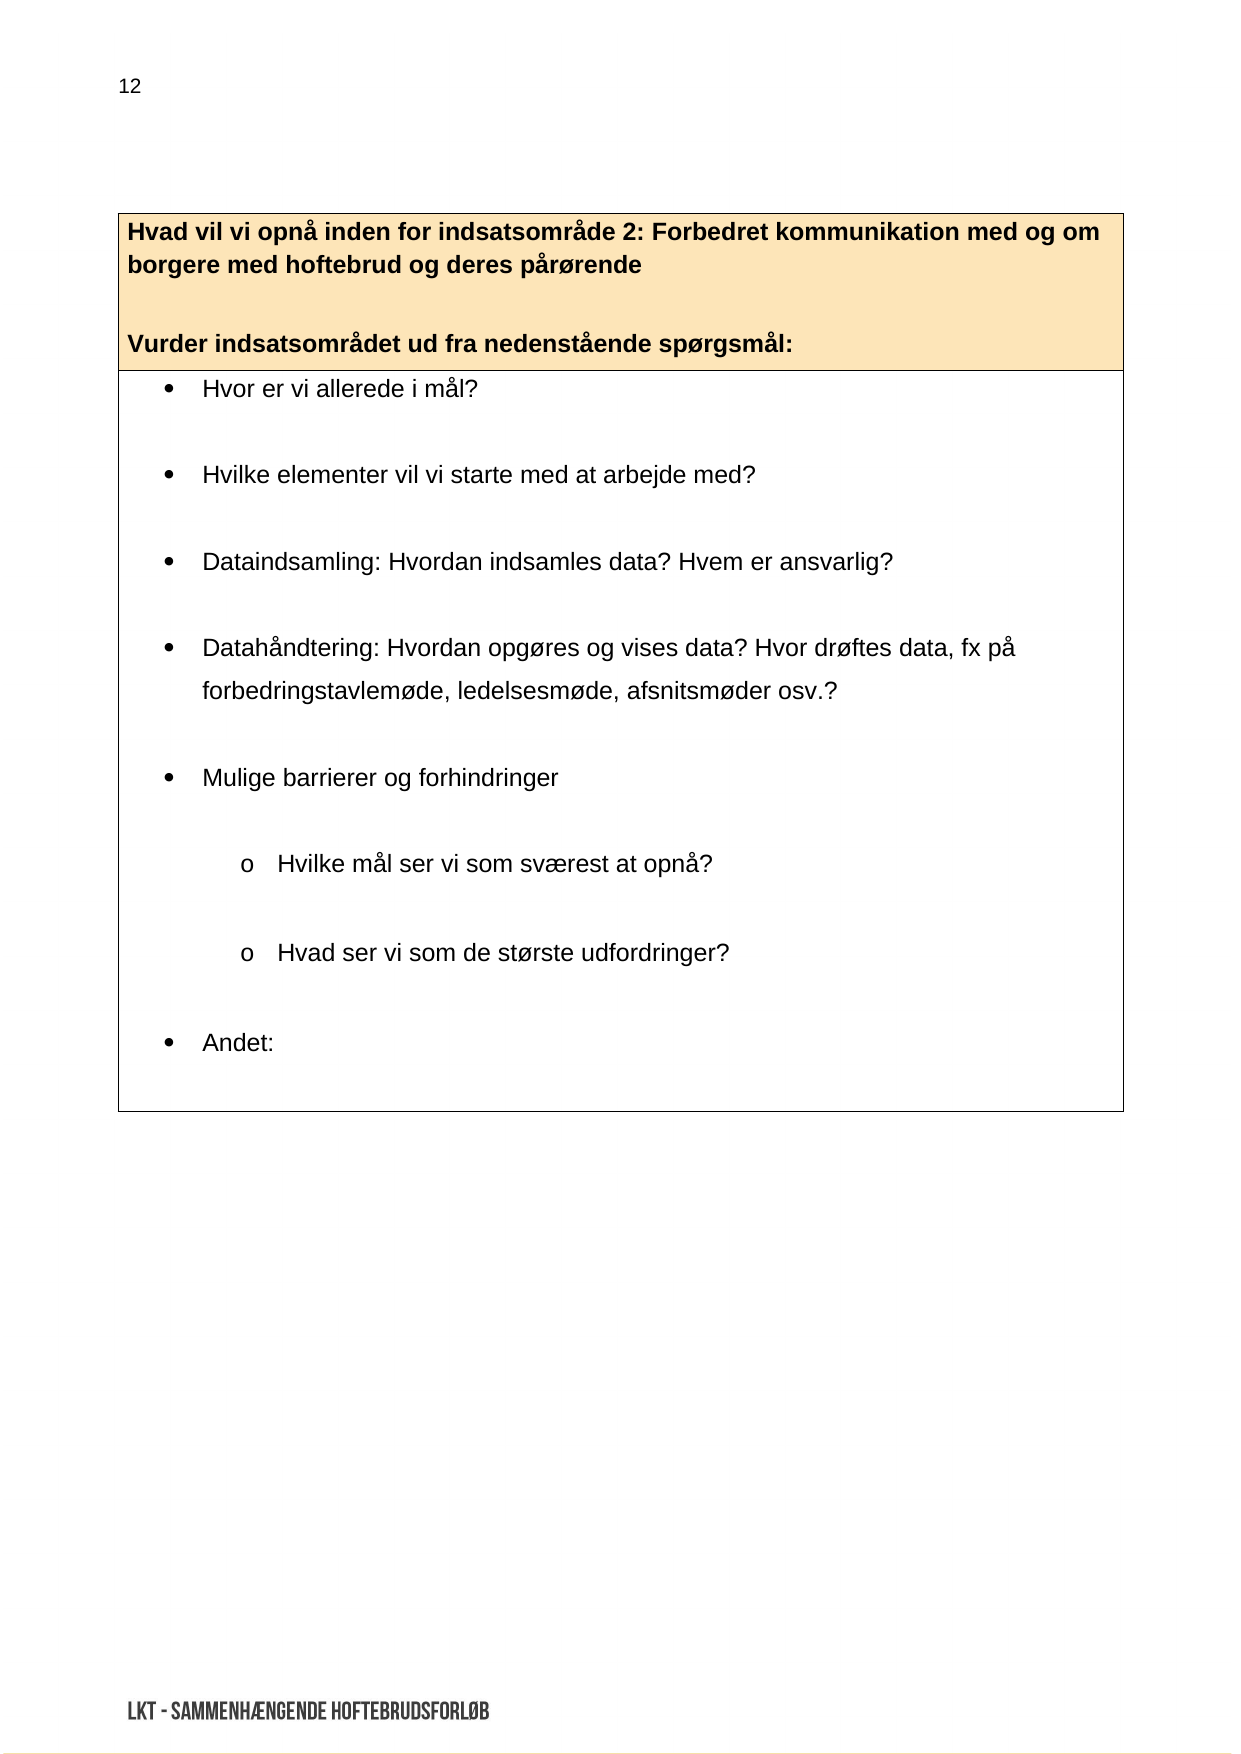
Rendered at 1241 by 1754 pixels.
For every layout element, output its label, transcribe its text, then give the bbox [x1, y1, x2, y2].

table_cell Hvor er vi allerede i mål? Hvilke elementer vil vi starte med at arbejde med? Dataindsamling: Hvordan indsamles data? Hvem er ansvarlig? Datahåndtering: Hvordan opgøres og vises data? Hvor drøftes data, fx på forbedringstavlemøde, ledelsesmøde, afsnitsmøder osv.? Mulige barrierer og forhindringer Hvilke mål ser vi som sværest at opnå? Hvad ser vi som de største udfordringer? Andet: [119, 371, 1123, 1111]
table_header Hvad vil vi opnå inden for indsatsområde 2: Forbedret kommunikation med og om borgere med hoftebrud og deres pårørende Vurder indsatsområdet ud fra nedenstående spørgsmål: [119, 214, 1123, 370]
picture [3, 33, 1232, 1754]
